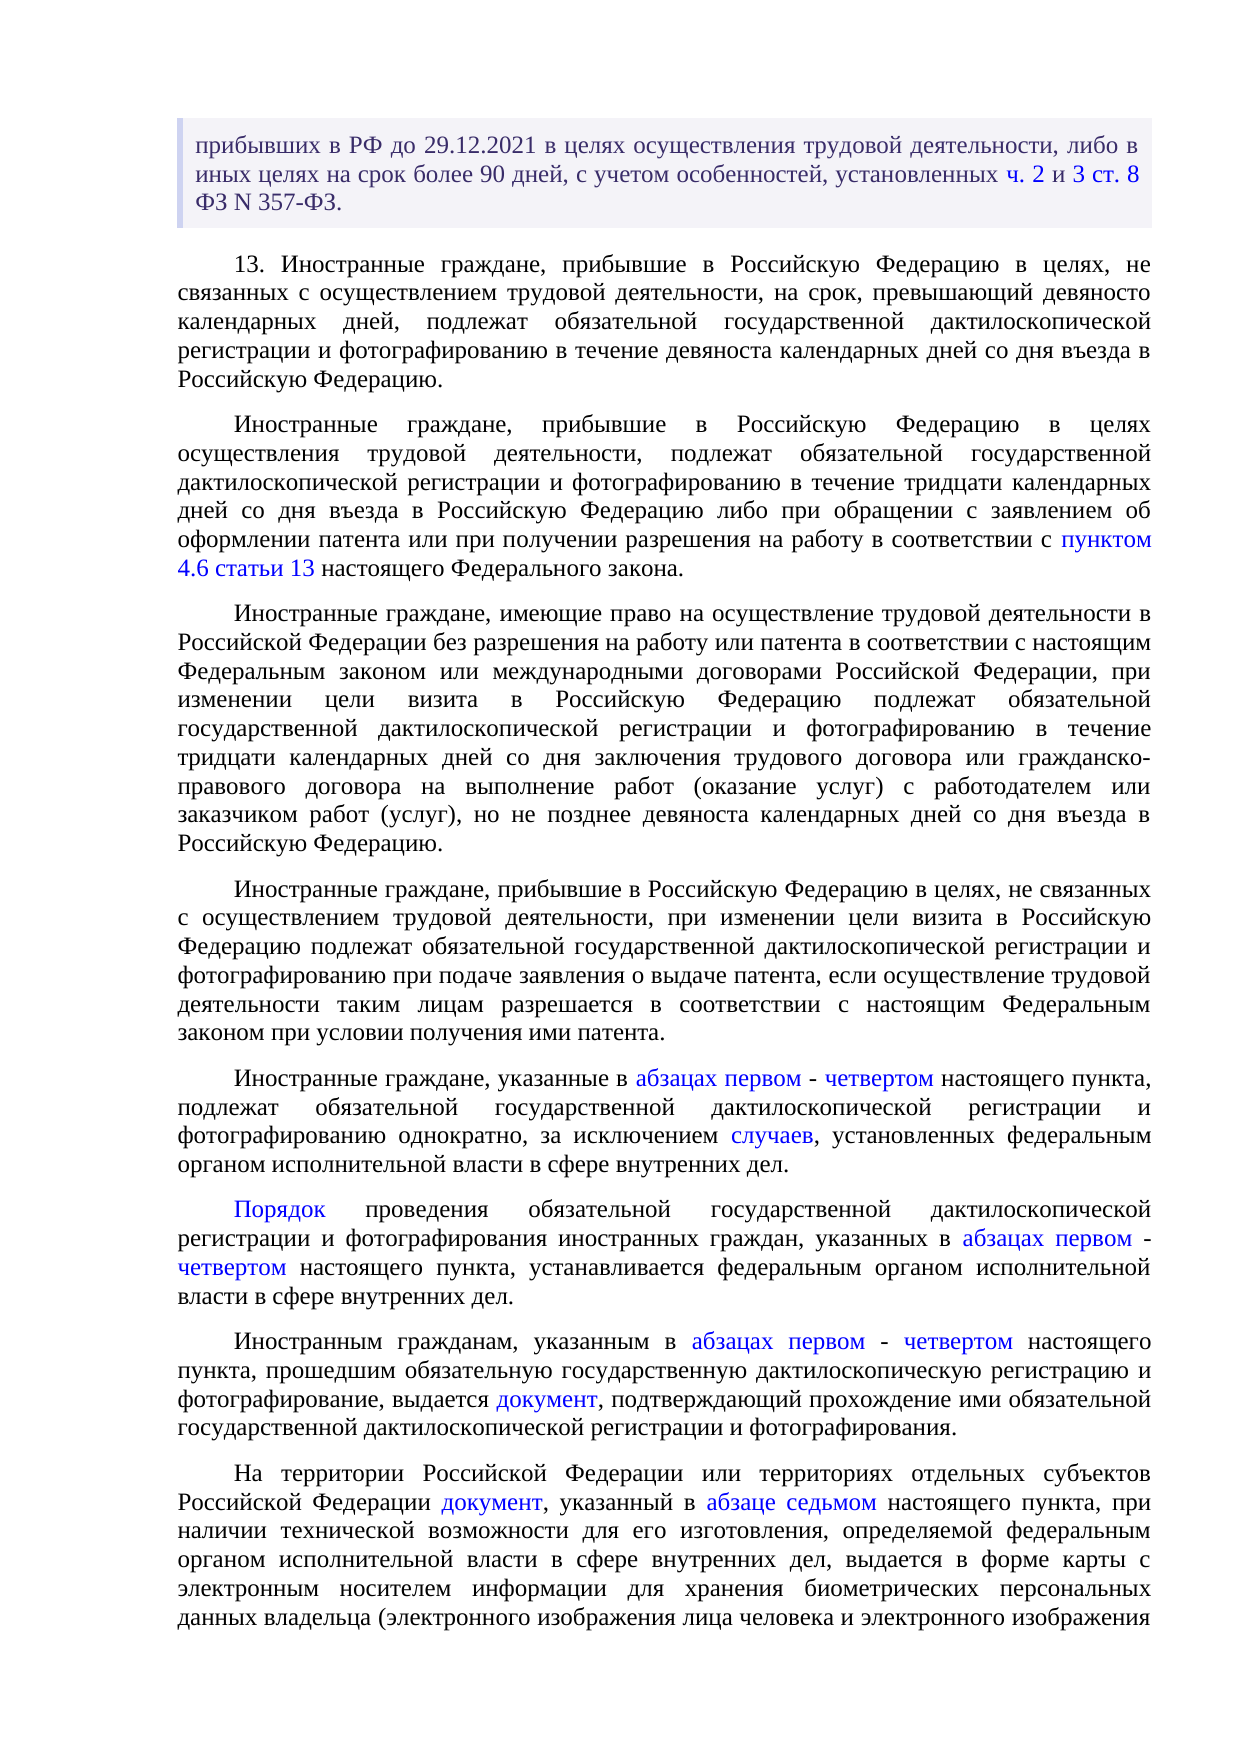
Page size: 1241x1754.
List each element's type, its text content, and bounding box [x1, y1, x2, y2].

text Порядок проведения обязательной государственной дактилоскопической регистрации и фотографирования иностранных граждан, указанных в абзацах первом - четвертом настоящего пункта, устанавливается федеральным органом исполнительной власти в сфере внутренних дел. [177, 1194, 1152, 1309]
text Иностранным гражданам, указанным в абзацах первом - четвертом настоящего пункта, прошедшим обязательную государственную дактилоскопическую регистрацию и фотографирование, выдается документ, подтверждающий прохождение ими обязательной государственной дактилоскопической регистрации и фотографирования. [177, 1326, 1152, 1441]
text Иностранные граждане, указанные в абзацах первом - четвертом настоящего пункта, подлежат обязательной государственной дактилоскопической регистрации и фотографированию однократно, за исключением случаев, установленных федеральным органом исполнительной власти в сфере внутренних дел. [177, 1063, 1152, 1178]
table_header [1140, 118, 1152, 228]
table_header [183, 118, 195, 228]
text Иностранные граждане, прибывшие в Российскую Федерацию в целях, не связанных с осуществлением трудовой деятельности, при изменении цели визита в Российскую Федерацию подлежат обязательной государственной дактилоскопической регистрации и фотографированию при подаче заявления о выдаче патента, если осуществление трудовой деятельности таким лицам разрешается в соответствии с настоящим Федеральным законом при условии получения ими патента. [177, 874, 1152, 1046]
text 13. Иностранные граждане, прибывшие в Российскую Федерацию в целях, не связанных с осуществлением трудовой деятельности, на срок, превышающий девяносто календарных дней, подлежат обязательной государственной дактилоскопической регистрации и фотографированию в течение девяноста календарных дней со дня въезда в Российскую Федерацию. [177, 249, 1152, 392]
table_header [195, 118, 1140, 228]
text Иностранные граждане, имеющие право на осуществление трудовой деятельности в Российской Федерации без разрешения на работу или патента в соответствии с настоящим Федеральным законом или международными договорами Российской Федерации, при изменении цели визита в Российскую Федерацию подлежат обязательной государственной дактилоскопической регистрации и фотографированию в течение тридцати календарных дней со дня заключения трудового договора или гражданско-правового договора на выполнение работ (оказание услуг) с работодателем или заказчиком работ (услуг), но не позднее девяноста календарных дней со дня въезда в Российскую Федерацию. [177, 598, 1152, 857]
text Иностранные граждане, прибывшие в Российскую Федерацию в целях осуществления трудовой деятельности, подлежат обязательной государственной дактилоскопической регистрации и фотографированию в течение тридцати календарных дней со дня въезда в Российскую Федерацию либо при обращении с заявлением об оформлении патента или при получении разрешения на работу в соответствии с пунктом 4.6 статьи 13 настоящего Федерального закона. [177, 409, 1152, 582]
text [177, 1458, 1152, 1630]
table_header [177, 118, 183, 228]
